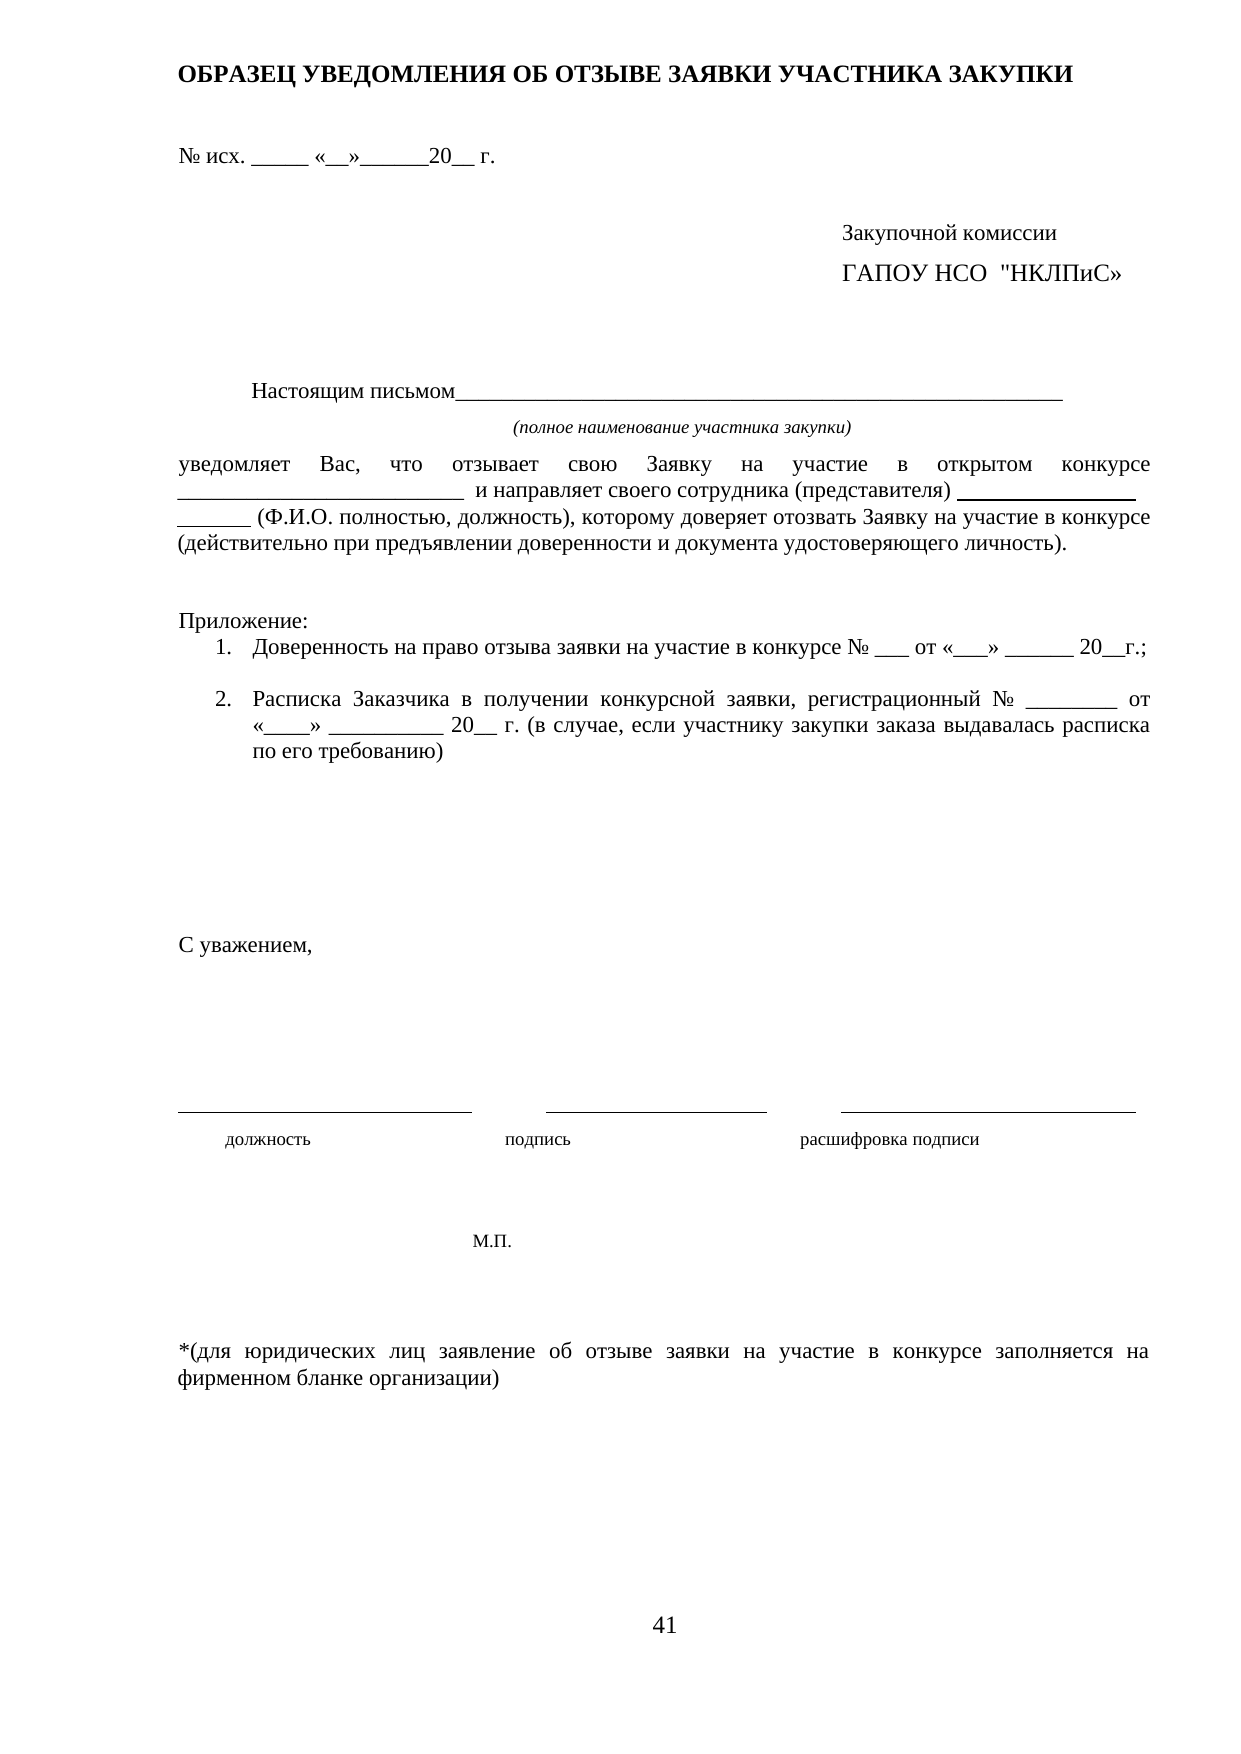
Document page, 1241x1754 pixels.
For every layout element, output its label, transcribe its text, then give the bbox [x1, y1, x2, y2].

list Доверенность на право отзыва заявки на участие в конкурсе № ___ от «___» ______ 20__г.; [215, 633, 1152, 659]
list Расписка Заказчика в получении конкурсной заявки, регистрационный № ________ от «____» __________ 20__ г. (в случае, если участнику закупки заказа выдавалась расписка по его требованию) [215, 684, 1152, 764]
text Приложение: [177, 607, 1152, 633]
text № исх. _____ «__»______20__ г. [177, 142, 1152, 168]
text М.П. [398, 1230, 1152, 1252]
text уведомляет Вас, что отзывает свою Заявку на участие в открытом конкурсе _________________________ и направляет своего сотрудника (представителя) (Ф.И.О. полностью, должность), которому доверяет отозвать Заявку на участие в конкурсе (действительно при предъявлении доверенности и документа удостоверяющего личность). [177, 450, 1152, 556]
text ОБРАЗЕЦ УВЕДОМЛЕНИЯ ОБ ОТЗЫВЕ ЗАЯВКИ УЧАСТНИКА ЗАКУПКИ [177, 59, 1152, 88]
text (полное наименование участника закупки) [177, 416, 1152, 438]
text ГАПОУ НСО "НКЛПиС» [842, 258, 1152, 287]
text Настоящим письмом_____________________________________________________ [177, 377, 1152, 403]
text *(для юридических лиц заявление об отзыве заявки на участие в конкурсе заполняется на фирменном бланке организации) [177, 1337, 1152, 1390]
text Закупочной комиссии [842, 219, 1152, 246]
text должность подпись расшифровка подписи [177, 1128, 1152, 1150]
text С уважением, [177, 932, 1152, 958]
